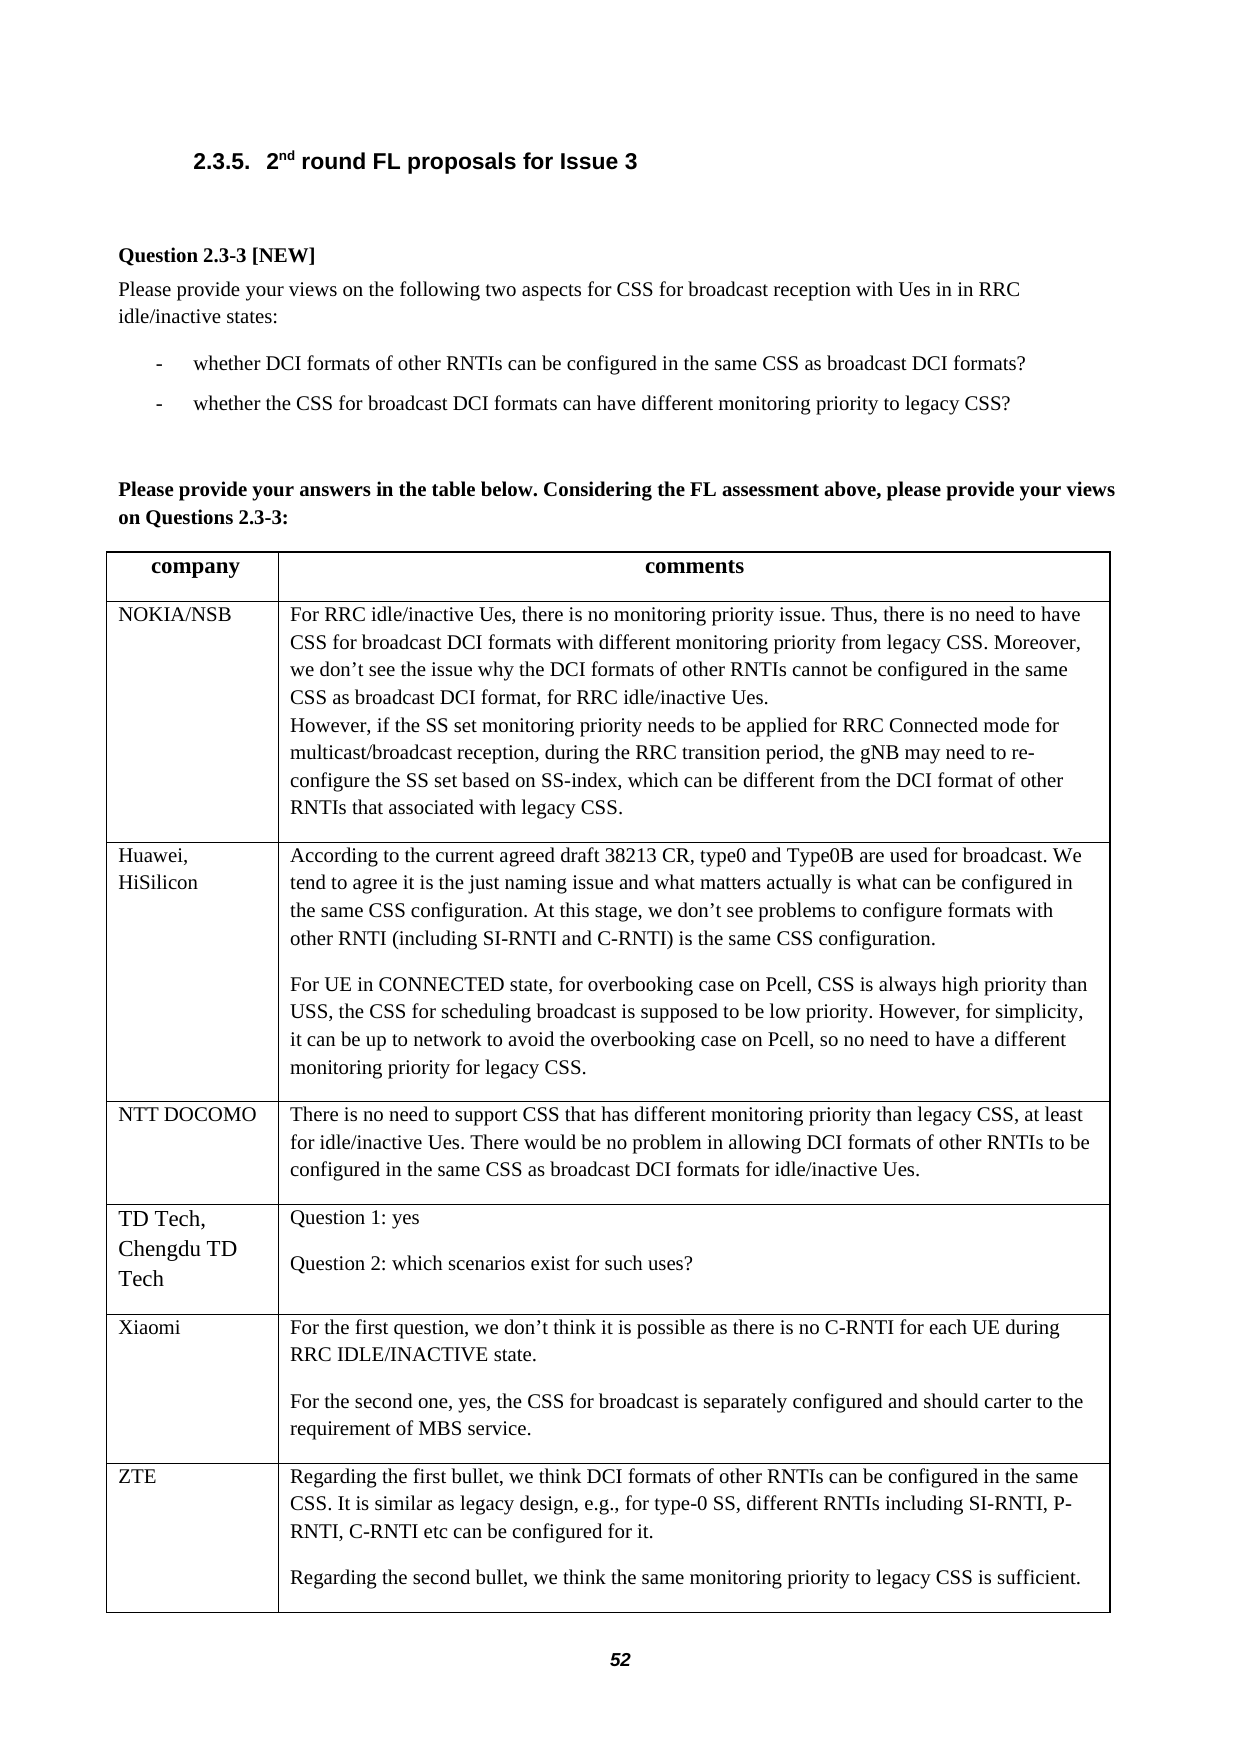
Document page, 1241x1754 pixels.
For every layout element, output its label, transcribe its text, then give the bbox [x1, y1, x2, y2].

list whether the CSS for broadcast DCI formats can have different monitoring priority to legacy CSS? [156, 391, 1122, 415]
table_cell For the first question, we don’t think it is possible as there is no C-RNTI for each UE during RRC IDLE/INACTIVE state. For the second one, yes, the CSS for broadcast is separately configured and should carter to the requirement of MBS service. [279, 1315, 1109, 1463]
table_cell There is no need to support CSS that has different monitoring priority than legacy CSS, at least for idle/inactive Ues. There would be no problem in allowing DCI formats of other RNTIs to be configured in the same CSS as broadcast DCI formats for idle/inactive Ues. [279, 1102, 1109, 1204]
table_cell ZTE [107, 1464, 278, 1612]
table_cell NOKIA/NSB [107, 602, 278, 842]
subtitle Question 2.3-3 [NEW] [118, 243, 1122, 267]
subtitle 2nd round FL proposals for Issue 3 [193, 148, 1122, 174]
table_cell For RRC idle/inactive Ues, there is no monitoring priority issue. Thus, there is no need to have CSS for broadcast DCI formats with different monitoring priority from legacy CSS. Moreover, we don’t see the issue why the DCI formats of other RNTIs cannot be configured in the same CSS as broadcast DCI format, for RRC idle/inactive Ues. However, if the SS set monitoring priority needs to be applied for RRC Connected mode for multicast/broadcast reception, during the RRC transition period, the gNB may need to re-configure the SS set based on SS-index, which can be different from the DCI format of other RNTIs that associated with legacy CSS. [279, 602, 1109, 842]
text Please provide your views on the following two aspects for CSS for broadcast reception with Ues in in RRC idle/inactive states: [118, 277, 1122, 328]
table_header comments [279, 553, 1109, 601]
table_cell Huawei, HiSilicon [107, 843, 278, 1101]
table_header company [107, 553, 278, 601]
list whether DCI formats of other RNTIs can be configured in the same CSS as broadcast DCI formats? [156, 351, 1122, 375]
table_cell TD Tech, Chengdu TD Tech [107, 1205, 278, 1314]
text Please provide your answers in the table below. Considering the FL assessment above, please provide your views on Questions 2.3-3: [118, 477, 1122, 529]
table_cell Xiaomi [107, 1315, 278, 1463]
table_cell Question 1: yes Question 2: which scenarios exist for such uses? [279, 1205, 1109, 1314]
table_cell According to the current agreed draft 38213 CR, type0 and Type0B are used for broadcast. We tend to agree it is the just naming issue and what matters actually is what can be configured in the same CSS configuration. At this stage, we don’t see problems to configure formats with other RNTI (including SI-RNTI and C-RNTI) is the same CSS configuration. For UE in CONNECTED state, for overbooking case on Pcell, CSS is always high priority than USS, the CSS for scheduling broadcast is supposed to be low priority. However, for simplicity, it can be up to network to avoid the overbooking case on Pcell, so no need to have a different monitoring priority for legacy CSS. [279, 843, 1109, 1101]
table_cell NTT DOCOMO [107, 1102, 278, 1204]
table_cell Regarding the first bullet, we think DCI formats of other RNTIs can be configured in the same CSS. It is similar as legacy design, e.g., for type-0 SS, different RNTIs including SI-RNTI, P-RNTI, C-RNTI etc can be configured for it. Regarding the second bullet, we think the same monitoring priority to legacy CSS is sufficient. [279, 1464, 1109, 1612]
